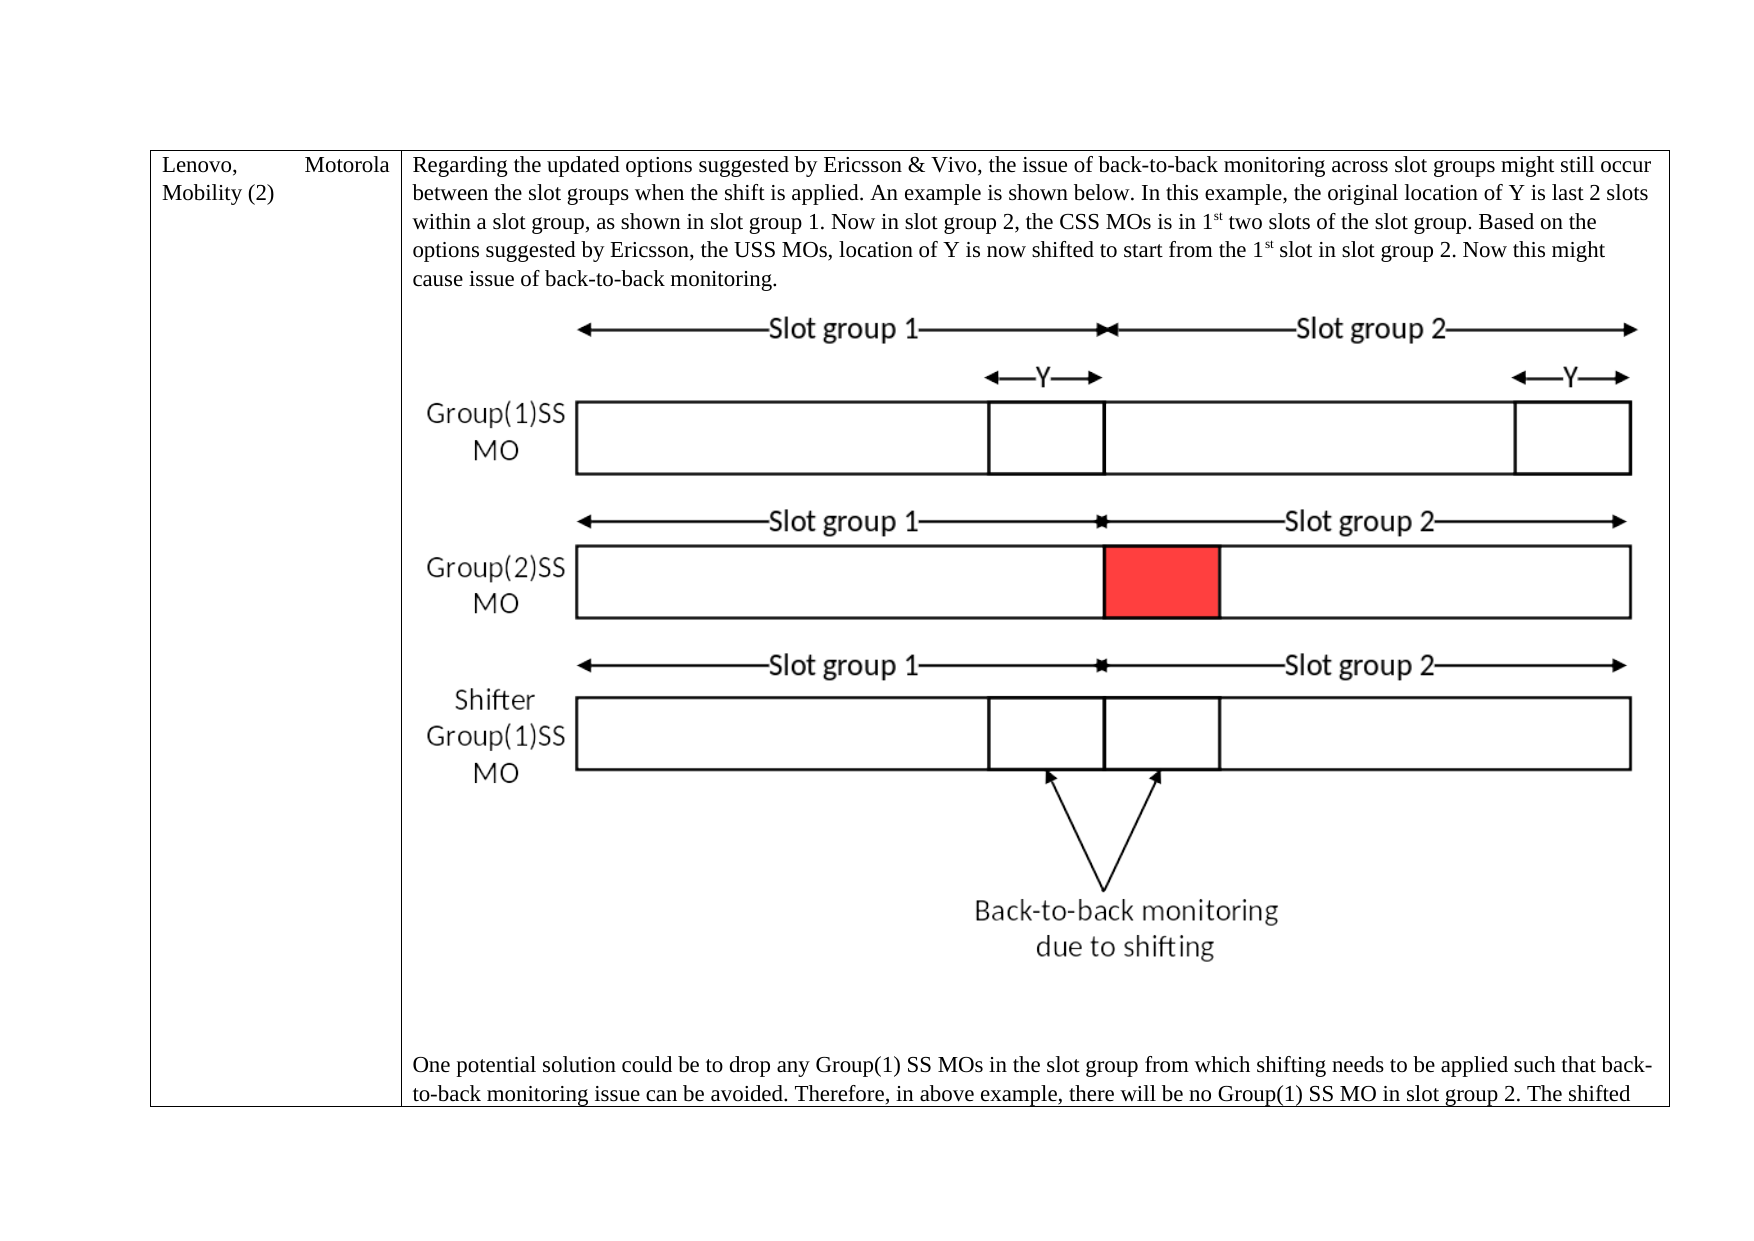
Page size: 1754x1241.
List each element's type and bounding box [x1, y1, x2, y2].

table_cell [402, 151, 1669, 1106]
table_cell [151, 151, 401, 1106]
